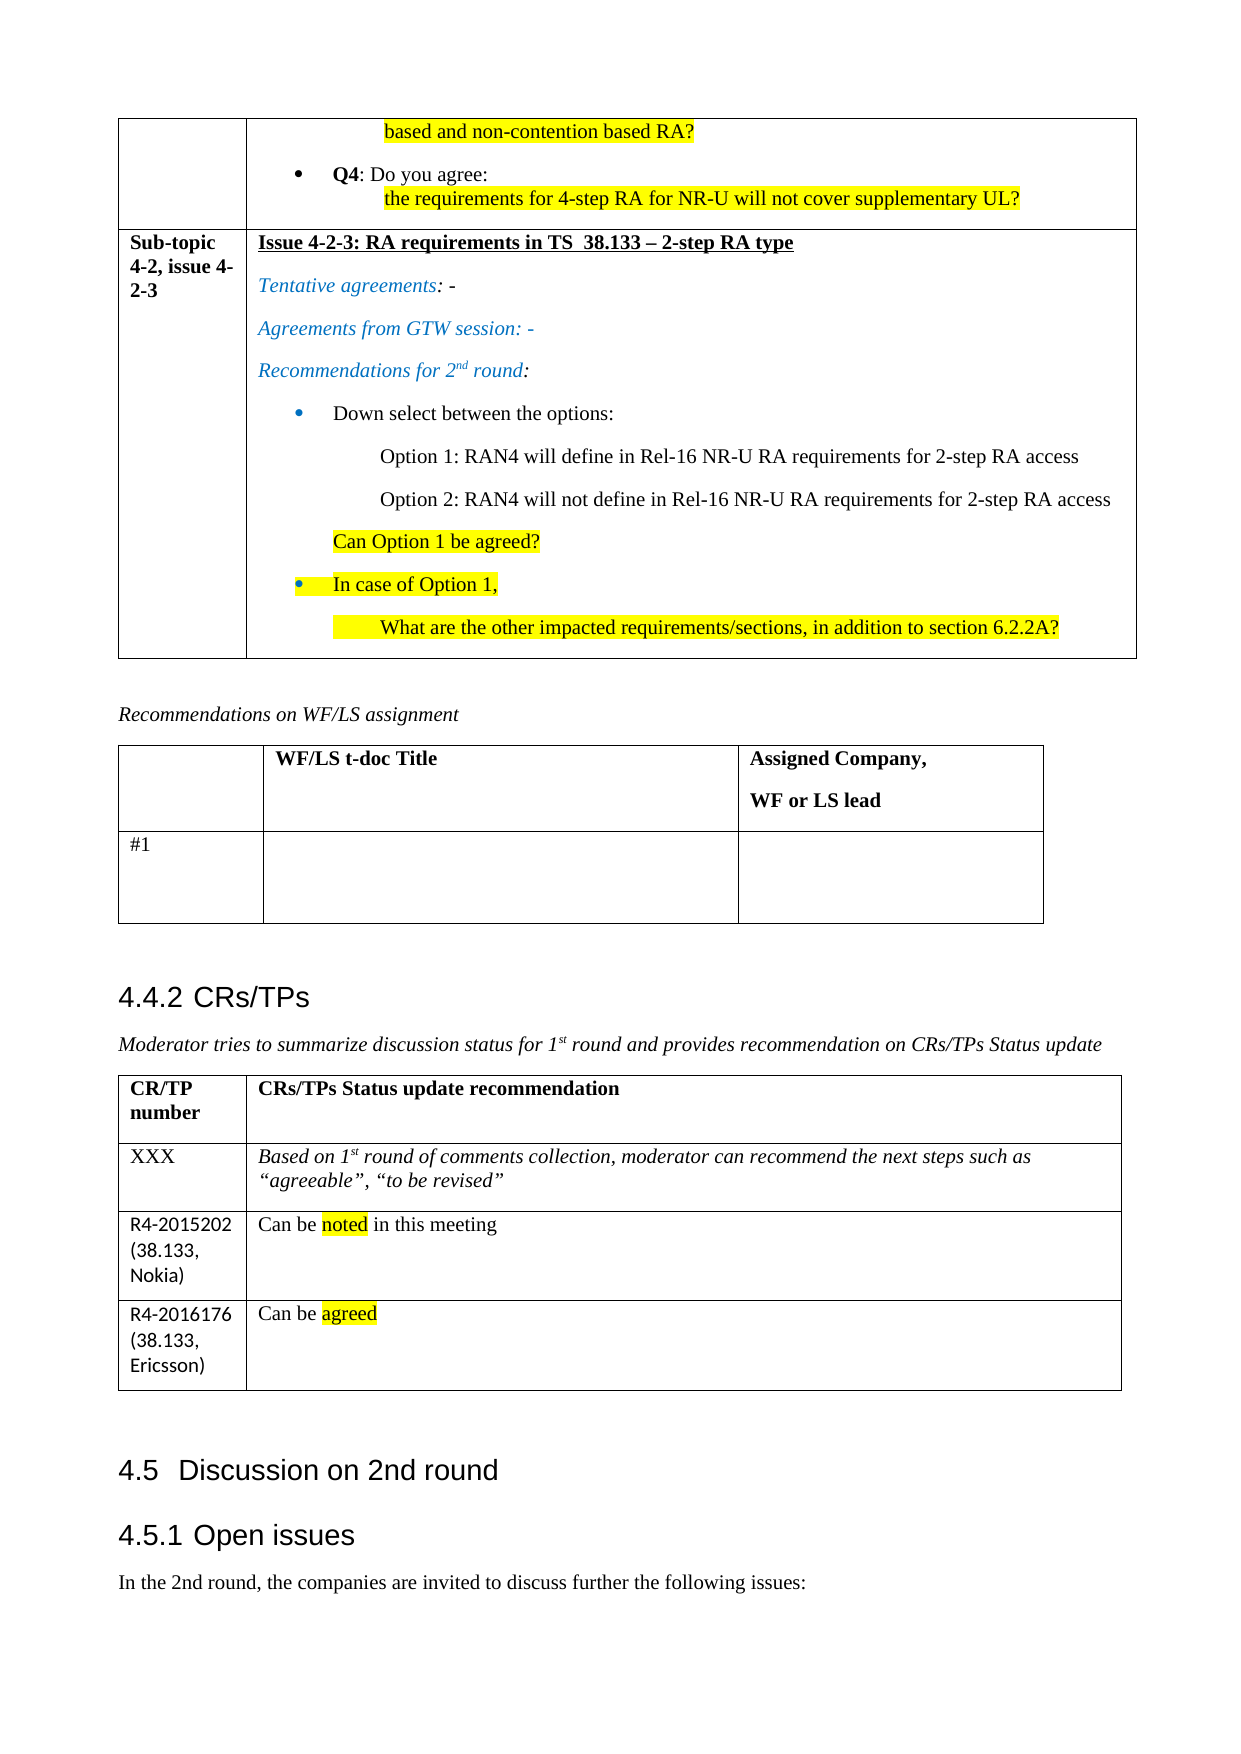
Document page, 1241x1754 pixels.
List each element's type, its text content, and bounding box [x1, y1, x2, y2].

table_cell [739, 832, 1043, 923]
text Recommendations on WF/LS assignment [118, 702, 1122, 726]
table_cell R4-2015202 (38.133, Nokia) [119, 1212, 246, 1300]
subtitle Discussion on 2nd round [118, 1453, 1122, 1486]
table_cell Issue 4-2-3: RA requirements in TS 38.133 – 2-step RA type Tentative agreements: - Agreements from GTW session: - Recommendations for 2nd round: Down select between the options: Option 1: RAN4 will define in Rel-16 NR-U RA requirements for 2-step RA access Option 2: RAN4 will not define in Rel-16 NR-U RA requirements for 2-step RA access Can Option 1 be agreed? In case of Option 1, What are the other impacted requirements/sections, in addition to section 6.2.2A? [247, 230, 1136, 658]
text Moderator tries to summarize discussion status for 1st round and provides recommendation on CRs/TPs Status update [118, 1032, 1122, 1056]
text In the 2nd round, the companies are invited to discuss further the following issues: [118, 1570, 1122, 1594]
table_cell [264, 832, 738, 923]
table_header WF/LS t-doc Title [264, 746, 738, 831]
table_cell Can be noted in this meeting [247, 1212, 1121, 1300]
table_cell Can be agreed [247, 1301, 1121, 1390]
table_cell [119, 119, 246, 229]
table_cell Based on 1st round of comments collection, moderator can recommend the next steps such as “agreeable”, “to be revised” [247, 1144, 1121, 1211]
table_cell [247, 119, 1136, 229]
table_cell XXX [119, 1144, 246, 1211]
table_cell R4-2016176 (38.133, Ericsson) [119, 1301, 246, 1390]
table_header CRs/TPs Status update recommendation [247, 1076, 1121, 1143]
table_header CR/TP number [119, 1076, 246, 1143]
table_header Assigned Company, WF or LS lead [739, 746, 1043, 831]
table_cell #1 [119, 832, 263, 923]
table_cell Sub-topic 4-2, issue 4-2-3 [119, 230, 246, 658]
table_header [119, 746, 263, 831]
subtitle CRs/TPs [118, 979, 1122, 1013]
subtitle Open issues [118, 1517, 1122, 1551]
